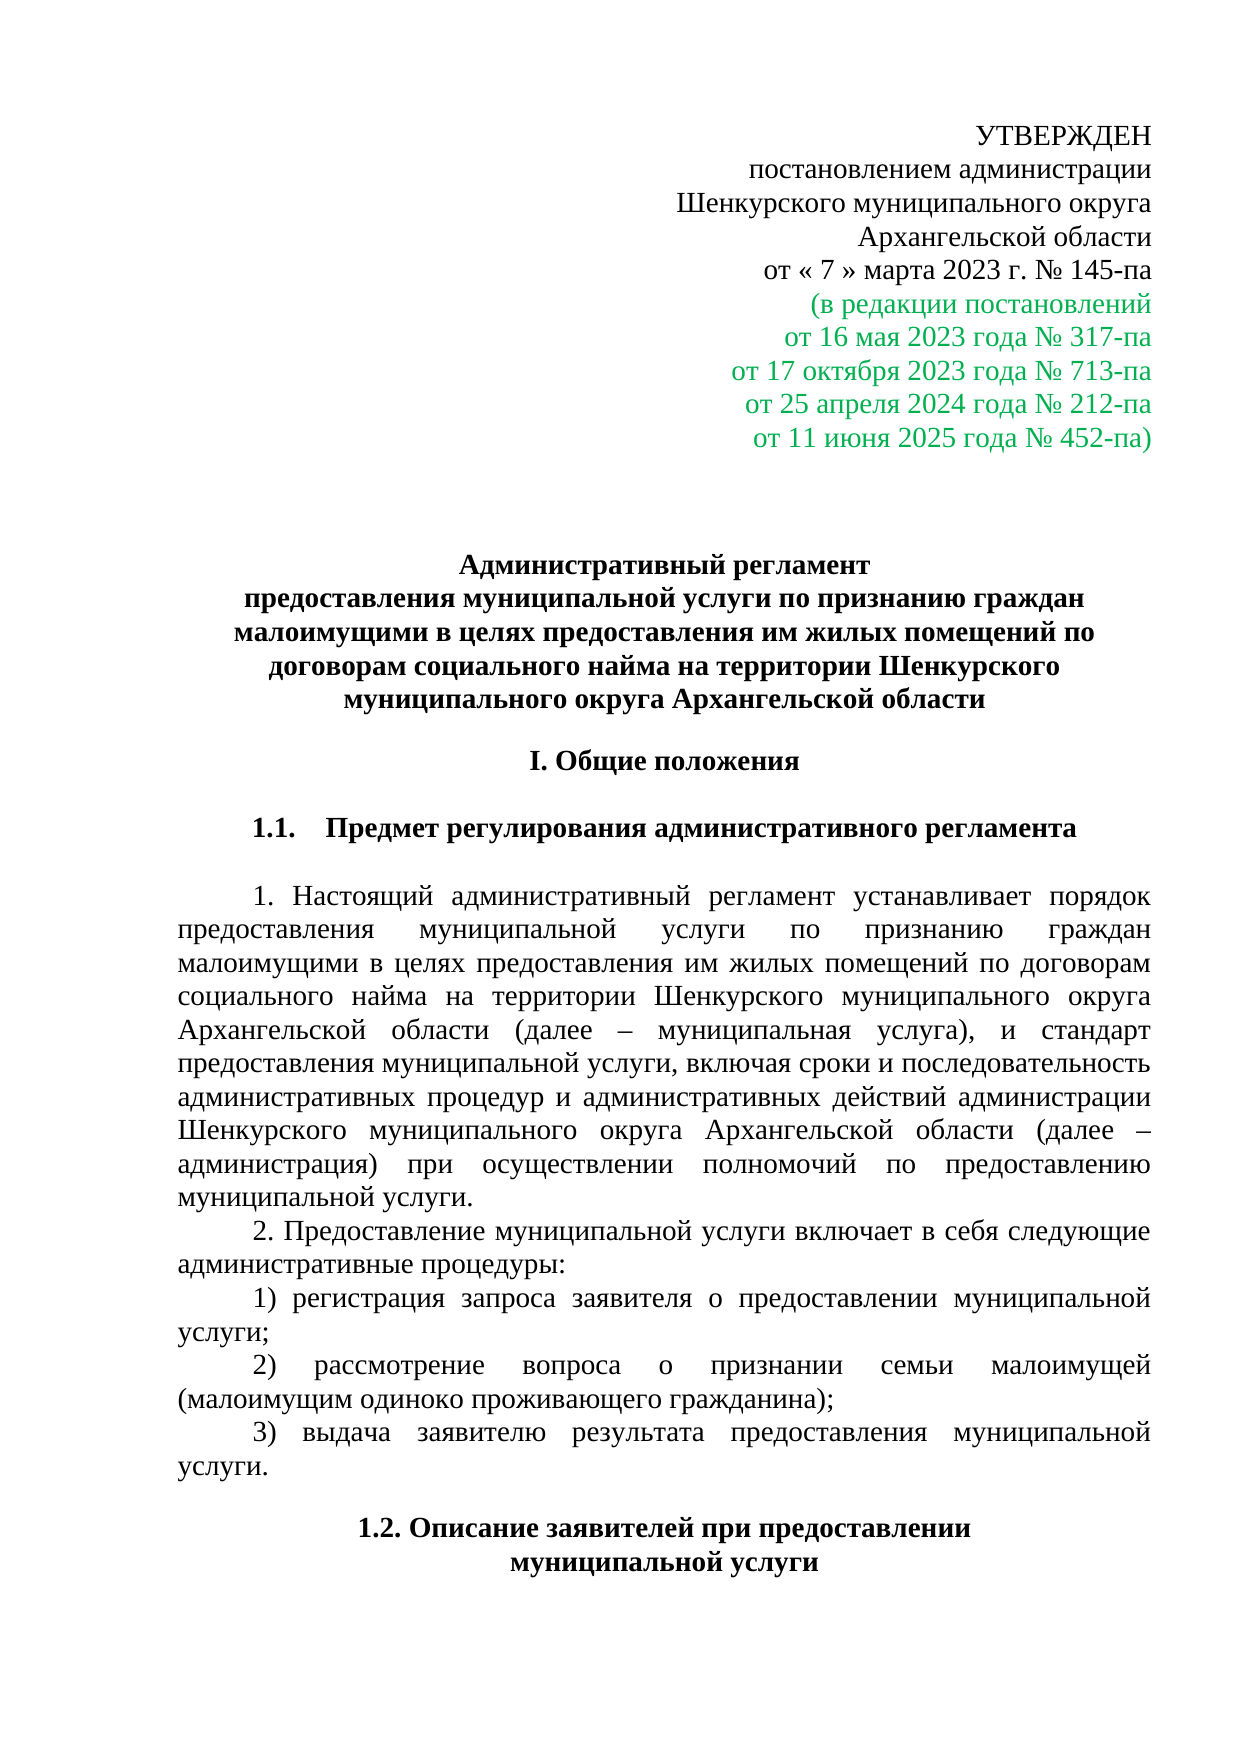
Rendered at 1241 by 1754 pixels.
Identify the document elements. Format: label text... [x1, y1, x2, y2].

text 1.2. Описание заявителей при предоставлении [177, 1510, 1152, 1544]
text от 17 октября 2023 года № 713-па [177, 353, 1152, 386]
text от 11 июня 2025 года № 452-па) [177, 420, 1152, 453]
text Шенкурского муниципального округа [177, 185, 1152, 219]
text от 25 апреля 2024 года № 212-па [177, 386, 1152, 420]
text Административный регламент [177, 547, 1152, 581]
text муниципальной услуги [177, 1544, 1152, 1577]
text предоставления муниципальной услуги по признанию граждан малоимущими в целях предоставления им жилых помещений по договорам социального найма на территории Шенкурского муниципального округа Архангельской области [177, 581, 1152, 715]
text 2. Предоставление муниципальной услуги включает в себя следующие административные процедуры: [177, 1213, 1152, 1280]
text постановлением администрации [177, 152, 1152, 185]
text 3) выдача заявителю результата предоставления муниципальной услуги. [177, 1414, 1152, 1481]
text 1) регистрация запроса заявителя о предоставлении муниципальной услуги; [177, 1280, 1152, 1347]
text 1. Настоящий административный регламент устанавливает порядок предоставления муниципальной услуги по признанию граждан малоимущими в целях предоставления им жилых помещений по договорам социального найма на территории Шенкурского муниципального округа Архангельской области (далее – муниципальная услуга), и стандарт предоставления муниципальной услуги, включая сроки и последовательность административных процедур и административных действий администрации Шенкурского муниципального округа Архангельской области (далее – администрация) при осуществлении полномочий по предоставлению муниципальной услуги. [177, 878, 1152, 1213]
list Предмет регулирования административного регламента [177, 811, 1152, 844]
text от 16 мая 2023 года № 317-па [177, 319, 1152, 353]
text УТВЕРЖДЕН [177, 118, 1152, 152]
text Архангельской области [177, 219, 1152, 252]
text от « 7 » марта 2023 г. № 145-па [177, 252, 1152, 286]
text (в редакции постановлений [177, 286, 1152, 319]
text I. Общие положения [177, 743, 1152, 777]
text 2) рассмотрение вопроса о признании семьи малоимущей (малоимущим одиноко проживающего гражданина); [177, 1347, 1152, 1414]
